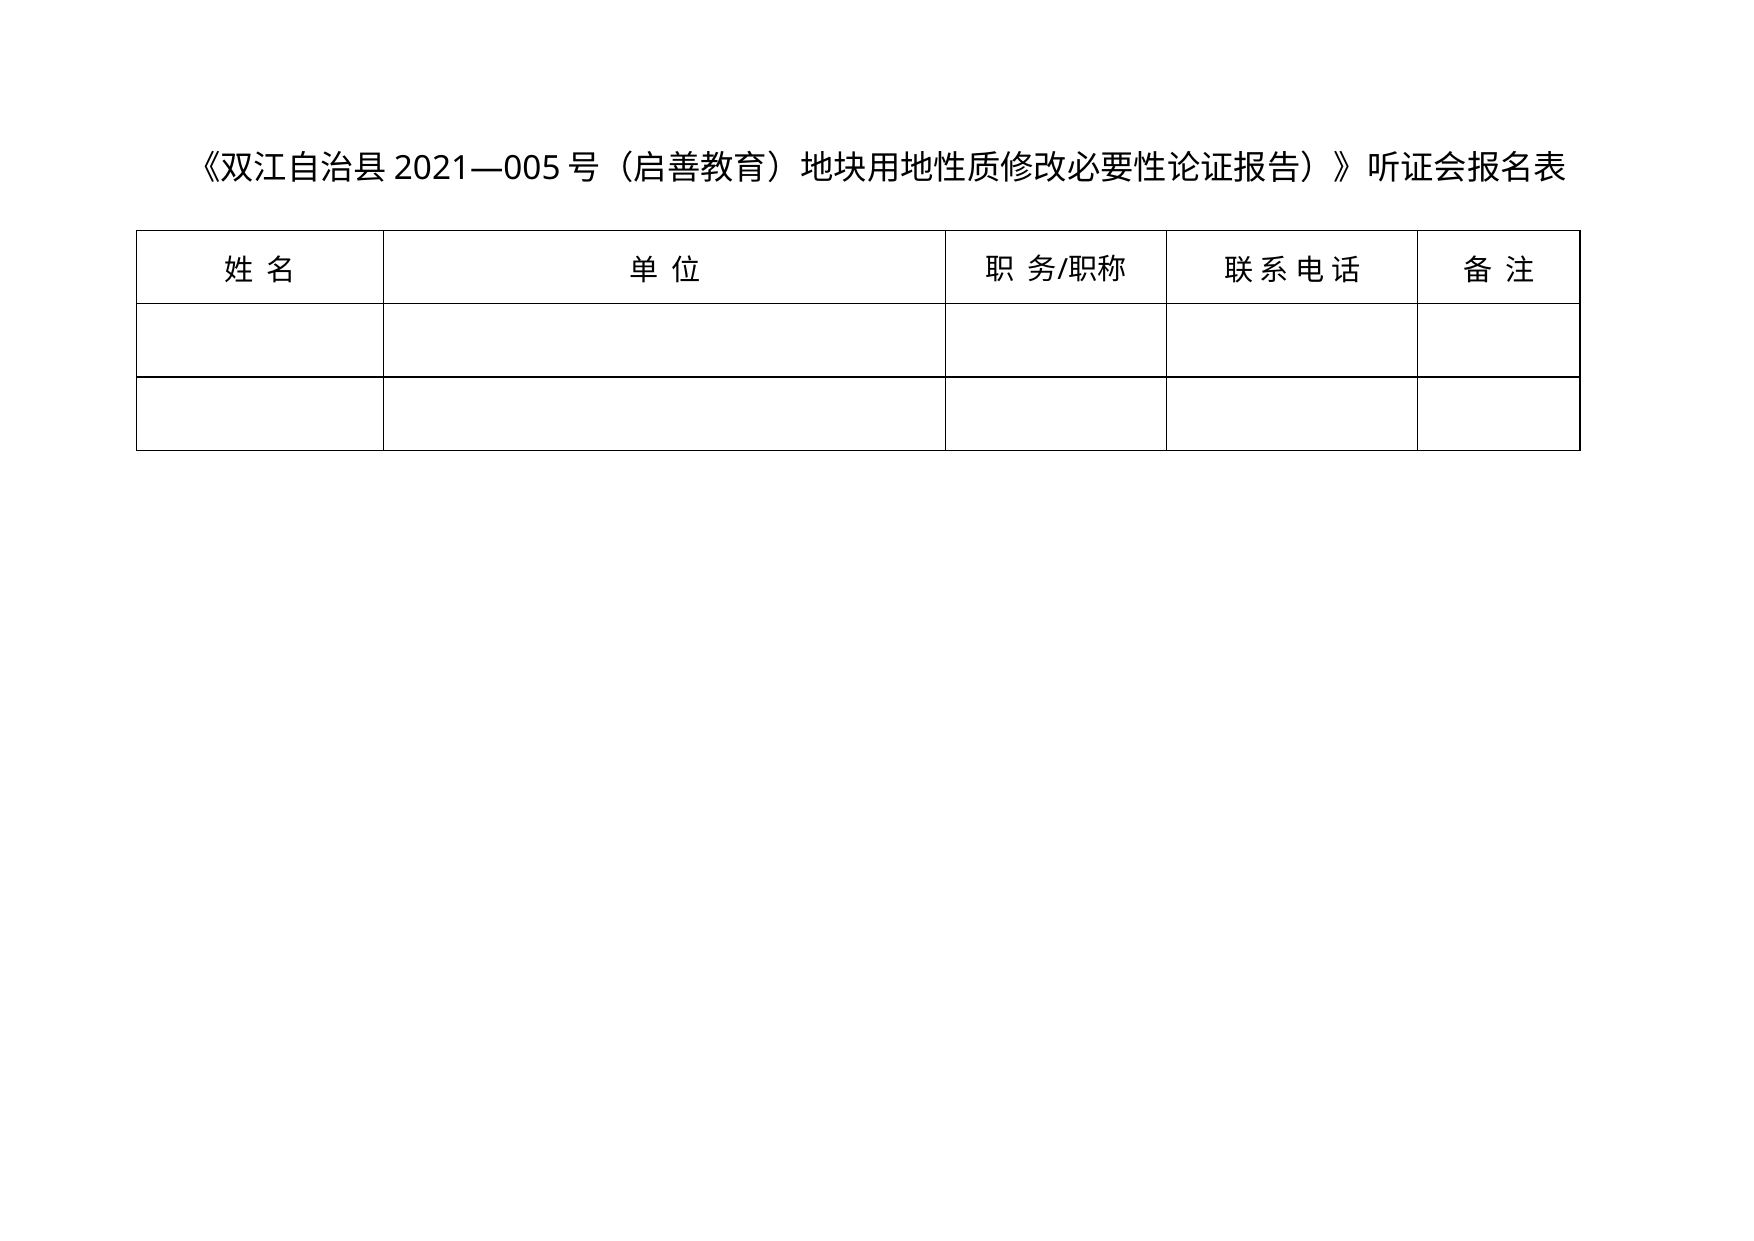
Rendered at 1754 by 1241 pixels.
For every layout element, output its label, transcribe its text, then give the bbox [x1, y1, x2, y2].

table_header 单 位 [384, 231, 945, 303]
table_cell [946, 304, 1166, 376]
table_cell [946, 378, 1166, 449]
table_header 职 务/职称 [946, 231, 1166, 303]
table_cell [137, 304, 383, 376]
table_cell [384, 378, 945, 449]
table_cell [1167, 378, 1417, 449]
table_cell [137, 378, 383, 449]
table_cell [1167, 304, 1417, 376]
table_cell [1418, 304, 1579, 376]
table_header 联 系 电 话 [1167, 231, 1417, 303]
text 《双江自治县2021—005号（启善教育）地块用地性质修改必要性论证报告）》听证会报名表 [148, 133, 1606, 198]
table_header 姓 名 [137, 231, 383, 303]
table_header 备 注 [1418, 231, 1579, 303]
table_cell [1418, 378, 1579, 449]
table_cell [384, 304, 945, 376]
